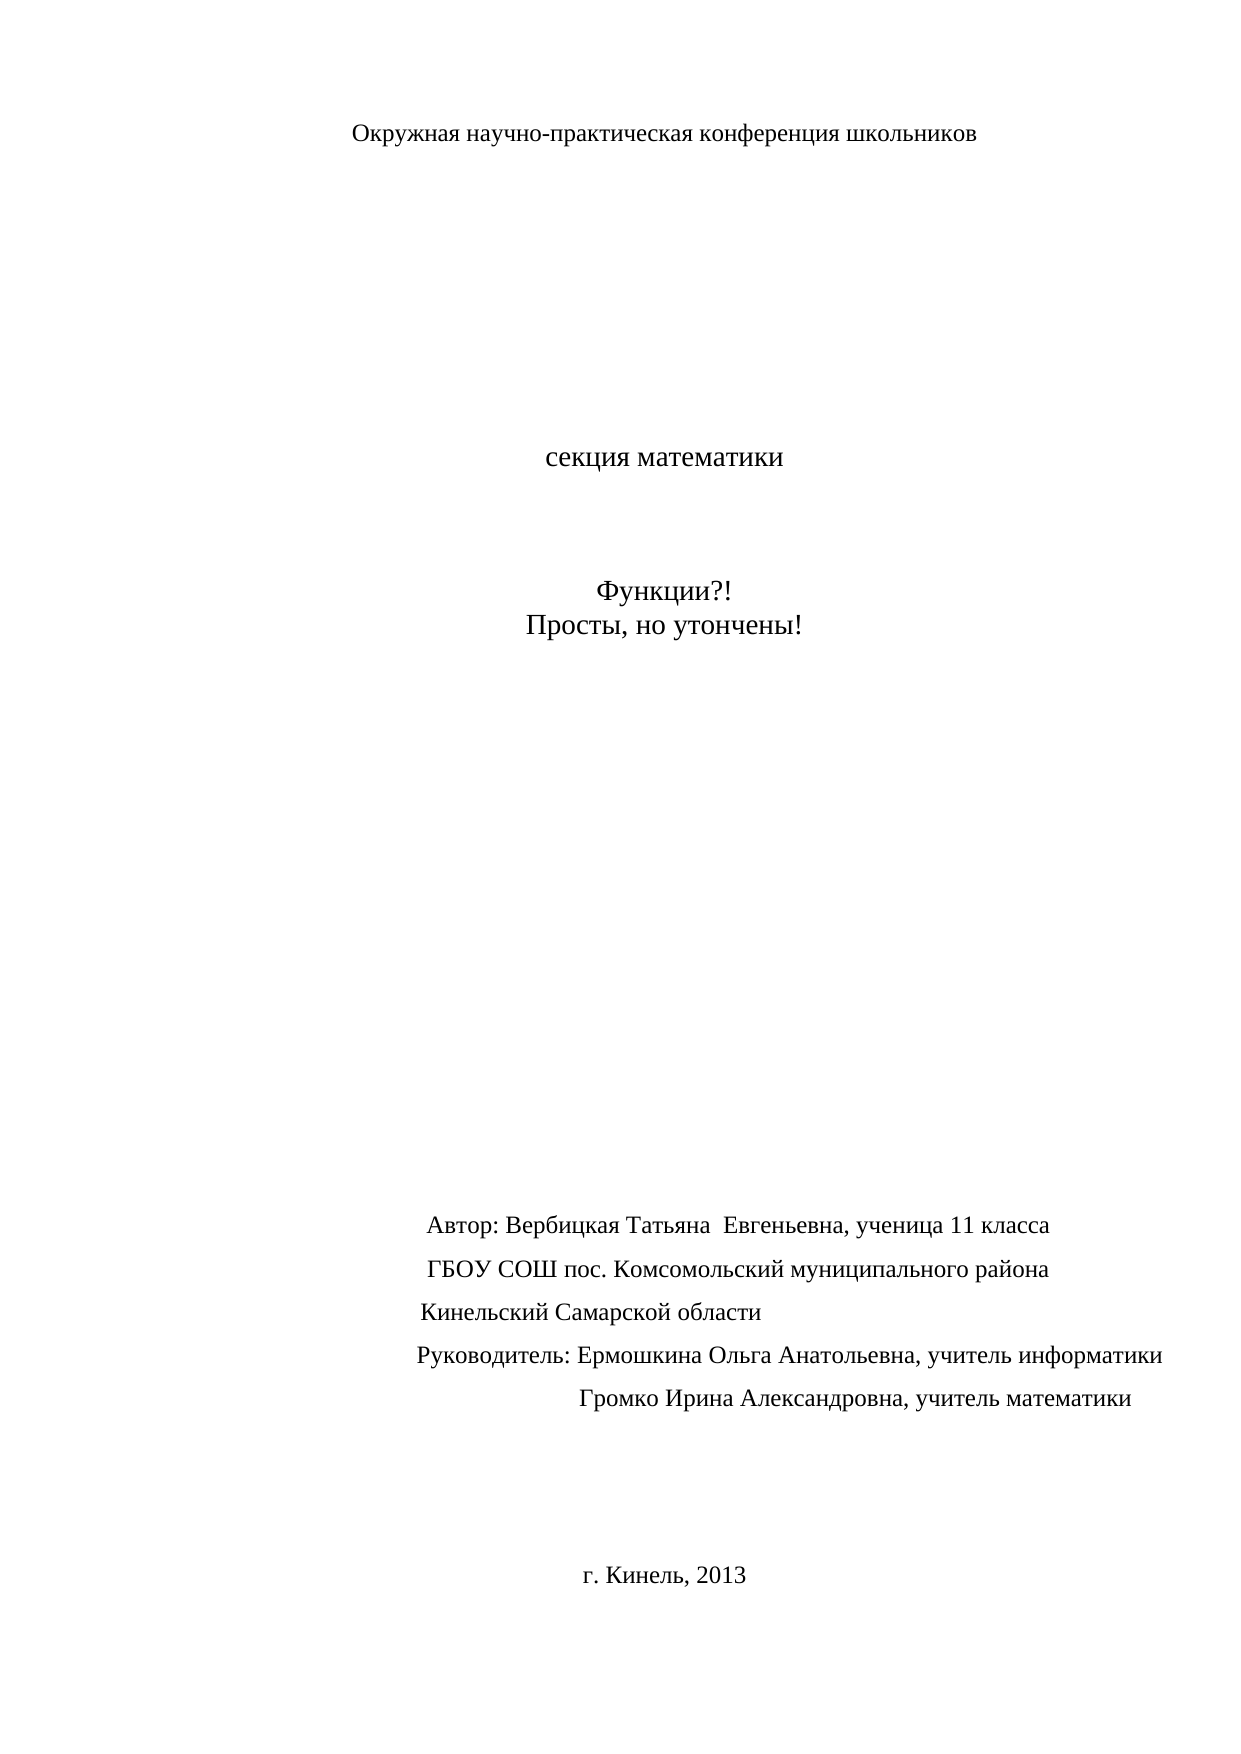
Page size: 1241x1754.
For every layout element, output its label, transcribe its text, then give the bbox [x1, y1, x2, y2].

text Просты, но утончены! [148, 607, 1181, 640]
text Автор: Вербицкая Татьяна Евгеньевна, ученица 11 класса [295, 1211, 1181, 1239]
text Функции?! [148, 573, 1181, 607]
text Окружная научно-практическая конференция школьников [148, 118, 1181, 147]
text секция математики [148, 439, 1181, 473]
text Громко Ирина Александровна, учитель математики [516, 1383, 1181, 1412]
text г. Кинель, 2013 [148, 1560, 1181, 1589]
text ГБОУ СОШ пос. Комсомольский муниципального района [295, 1254, 1181, 1282]
text Руководитель: Ермошкина Ольга Анатольевна, учитель информатики [148, 1340, 1181, 1369]
text Кинельский Самарской области [295, 1297, 1181, 1326]
